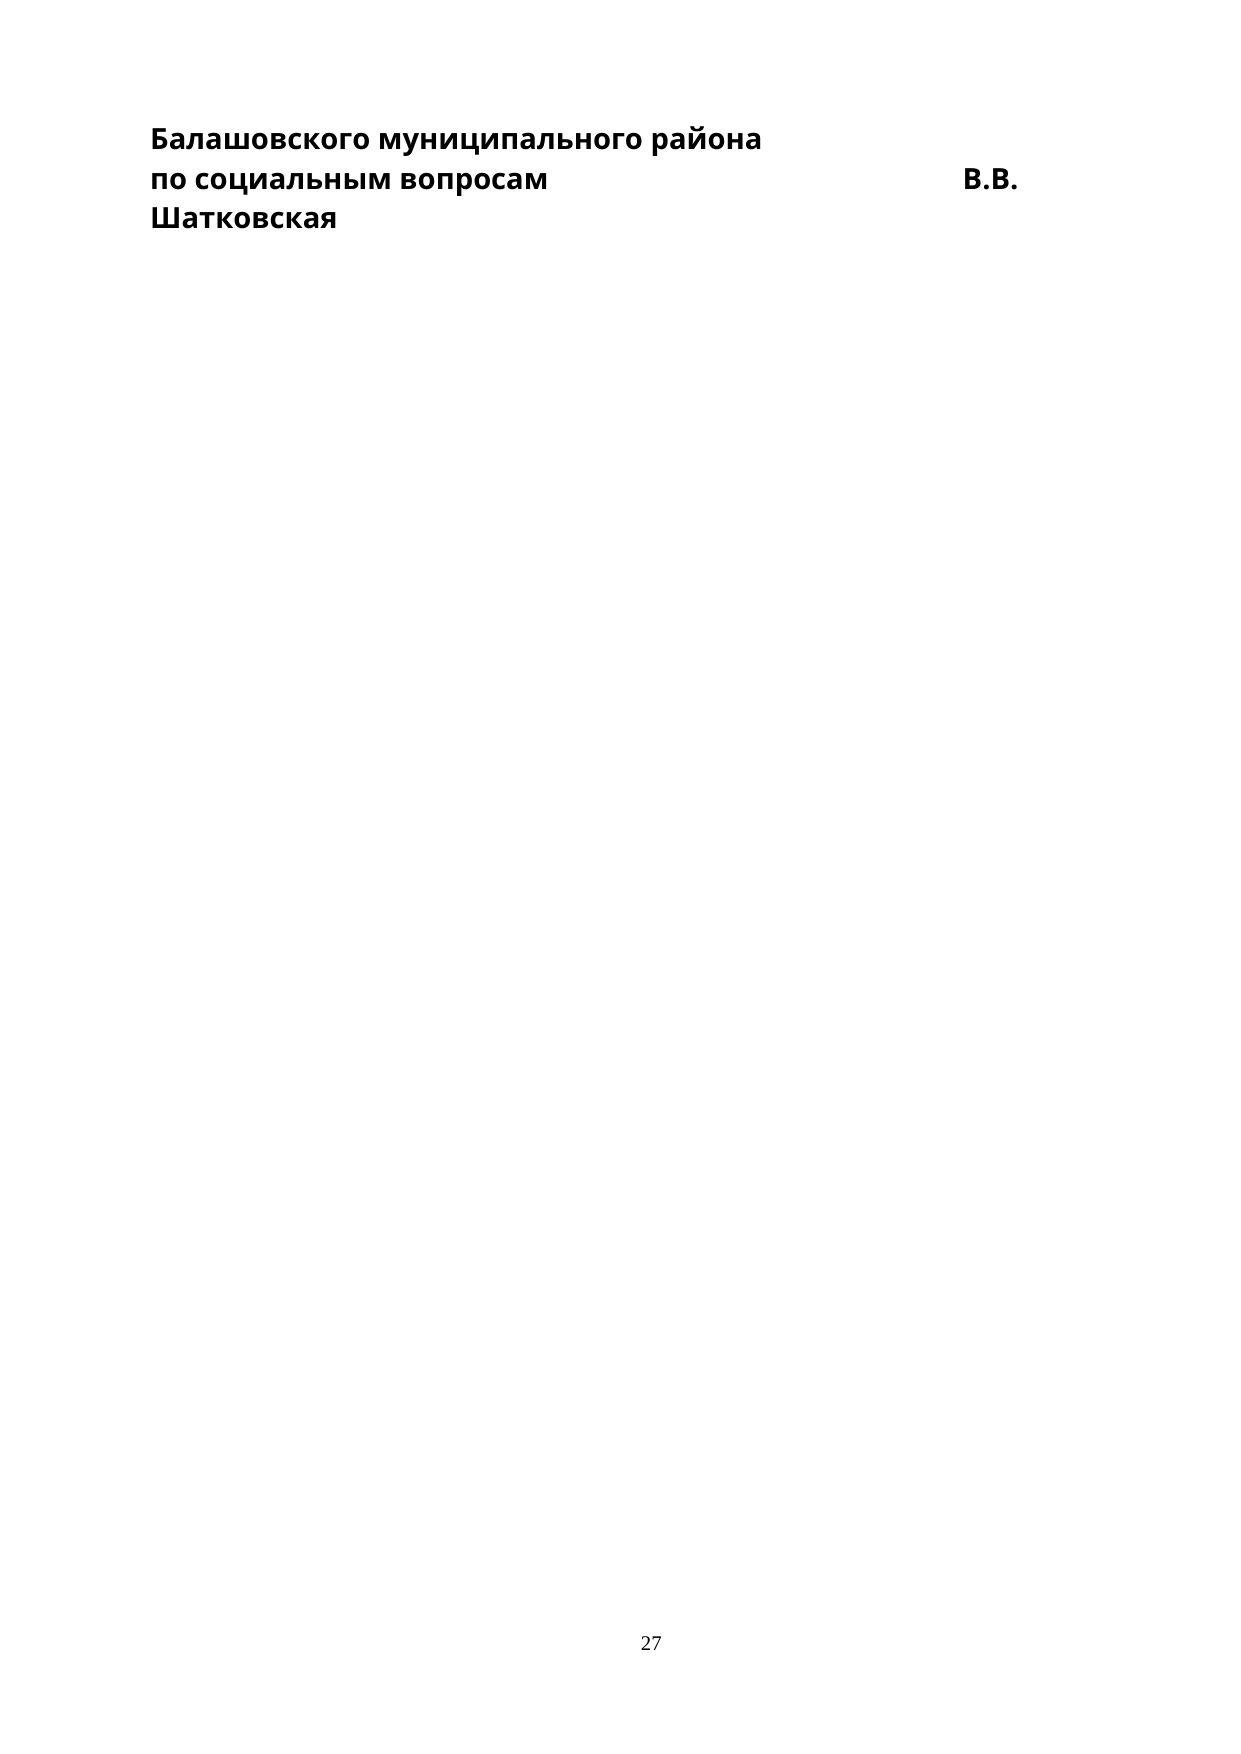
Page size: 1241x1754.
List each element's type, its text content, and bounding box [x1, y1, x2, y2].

text Балашовского муниципального района [150, 118, 1152, 158]
text по социальным вопросам В.В. Шатковская [150, 158, 1152, 237]
